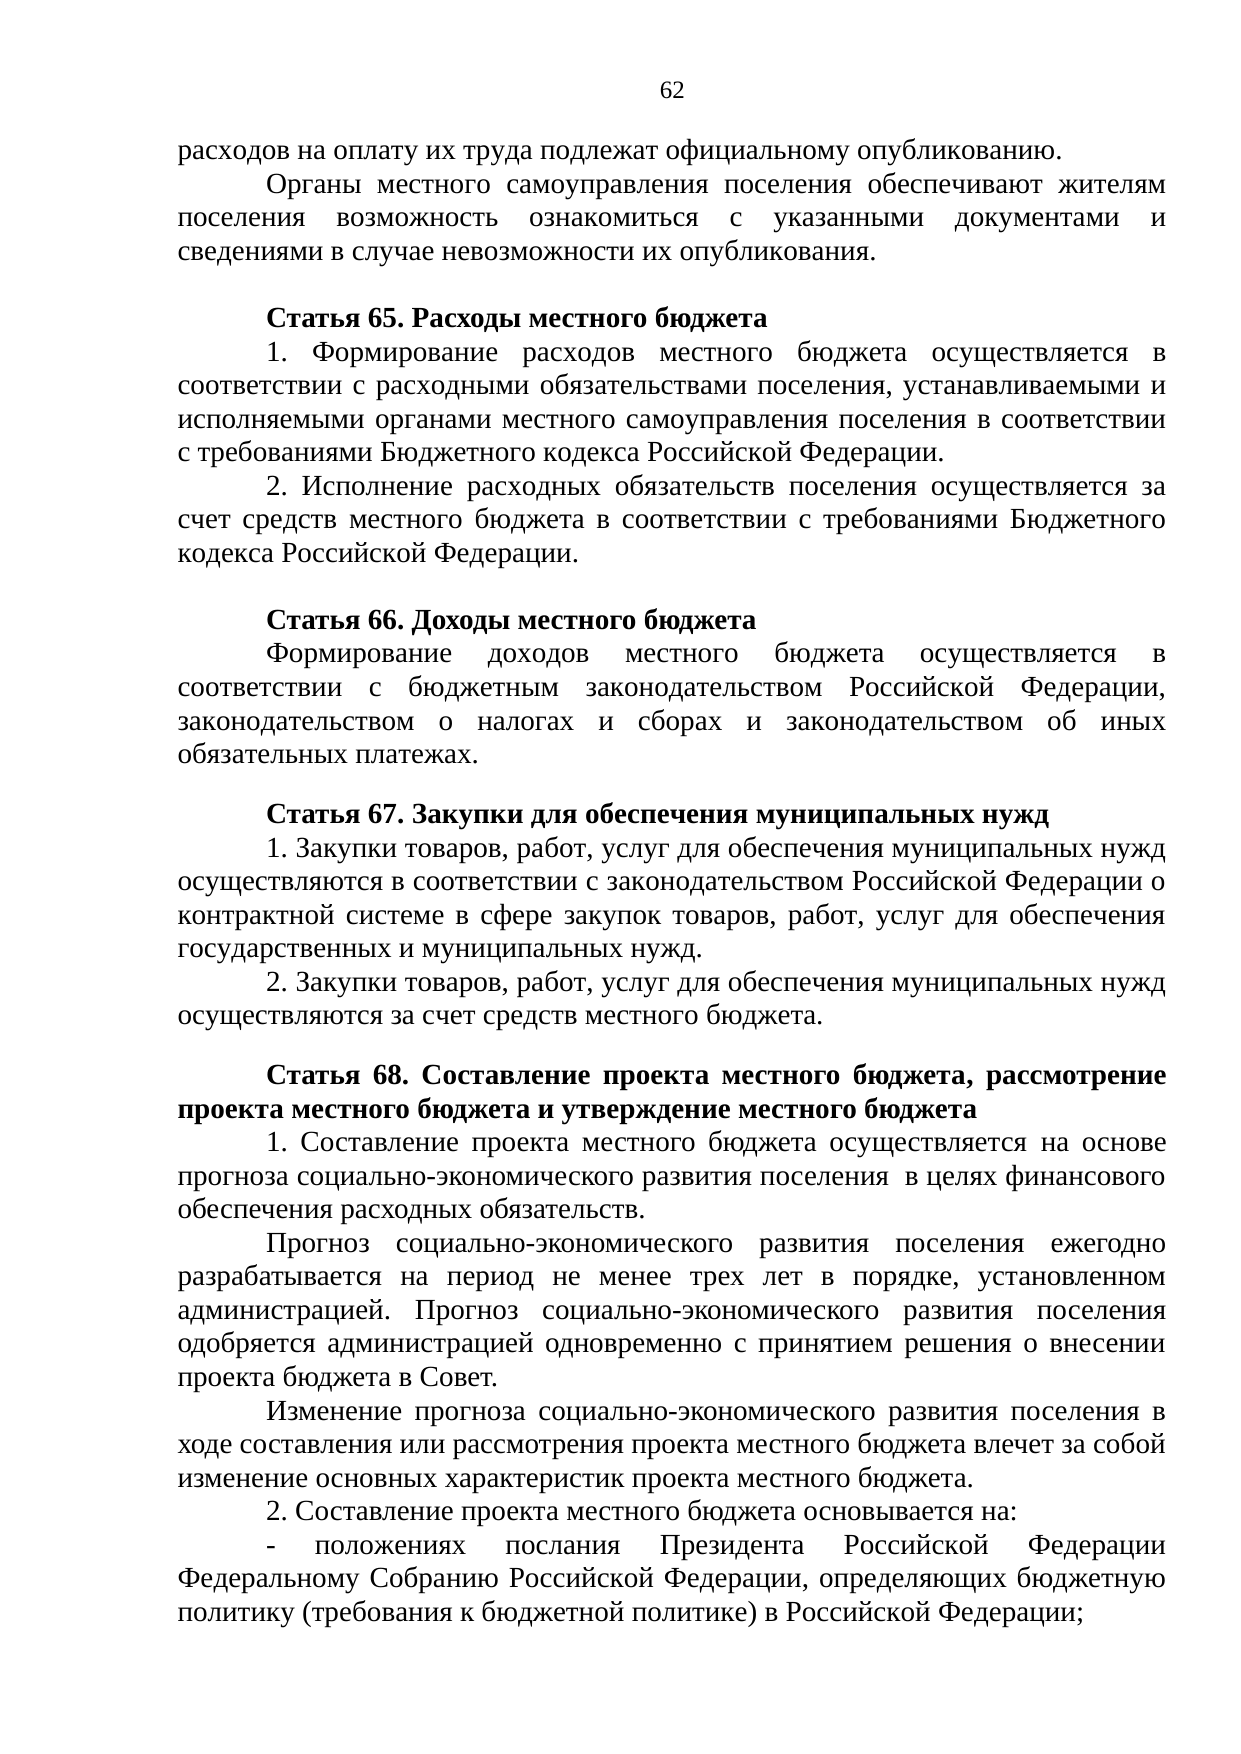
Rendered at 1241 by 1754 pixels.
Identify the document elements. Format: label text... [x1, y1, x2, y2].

text Статья 65. Расходы местного бюджета [177, 300, 1167, 334]
text Изменение прогноза социально-экономического развития поселения в ходе составления или рассмотрения проекта местного бюджета влечет за собой изменение основных характеристик проекта местного бюджета. [177, 1393, 1167, 1493]
text 1. Формирование расходов местного бюджета осуществляется в соответствии с расходными обязательствами поселения, устанавливаемыми и исполняемыми органами местного самоуправления поселения в соответствии с требованиями Бюджетного кодекса Российской Федерации. [177, 334, 1167, 468]
text Органы местного самоуправления поселения обеспечивают жителям поселения возможность ознакомиться с указанными документами и сведениями в случае невозможности их опубликования. [177, 166, 1167, 267]
text 1. Закупки товаров, работ, услуг для обеспечения муниципальных нужд осуществляются в соответствии с законодательством Российской Федерации о контрактной системе в сфере закупок товаров, работ, услуг для обеспечения государственных и муниципальных нужд. [177, 830, 1167, 964]
text Статья 68. Составление проекта местного бюджета, рассмотрение проекта местного бюджета и утверждение местного бюджета [177, 1057, 1167, 1124]
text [177, 132, 1167, 166]
text 1. Составление проекта местного бюджета осуществляется на основе прогноза социально-экономического развития поселения в целях финансового обеспечения расходных обязательств. [177, 1124, 1167, 1225]
text 2. Исполнение расходных обязательств поселения осуществляется за счет средств местного бюджета в соответствии с требованиями Бюджетного кодекса Российской Федерации. [177, 468, 1167, 568]
text 2. Составление проекта местного бюджета основывается на: [177, 1493, 1167, 1527]
text Статья 66. Доходы местного бюджета [177, 602, 1167, 636]
text Прогноз социально-экономического развития поселения ежегодно разрабатывается на период не менее трех лет в порядке, установленном администрацией. Прогноз социально-экономического развития поселения одобряется администрацией одновременно с принятием решения о внесении проекта бюджета в Совет. [177, 1225, 1167, 1393]
text 2. Закупки товаров, работ, услуг для обеспечения муниципальных нужд осуществляются за счет средств местного бюджета. [177, 964, 1167, 1031]
text - положениях послания Президента Российской Федерации Федеральному Собранию Российской Федерации, определяющих бюджетную политику (требования к бюджетной политике) в Российской Федерации; [177, 1527, 1167, 1627]
text Статья 67. Закупки для обеспечения муниципальных нужд [177, 796, 1167, 830]
text Формирование доходов местного бюджета осуществляется в соответствии с бюджетным законодательством Российской Федерации, законодательством о налогах и сборах и законодательством об иных обязательных платежах. [177, 636, 1167, 770]
